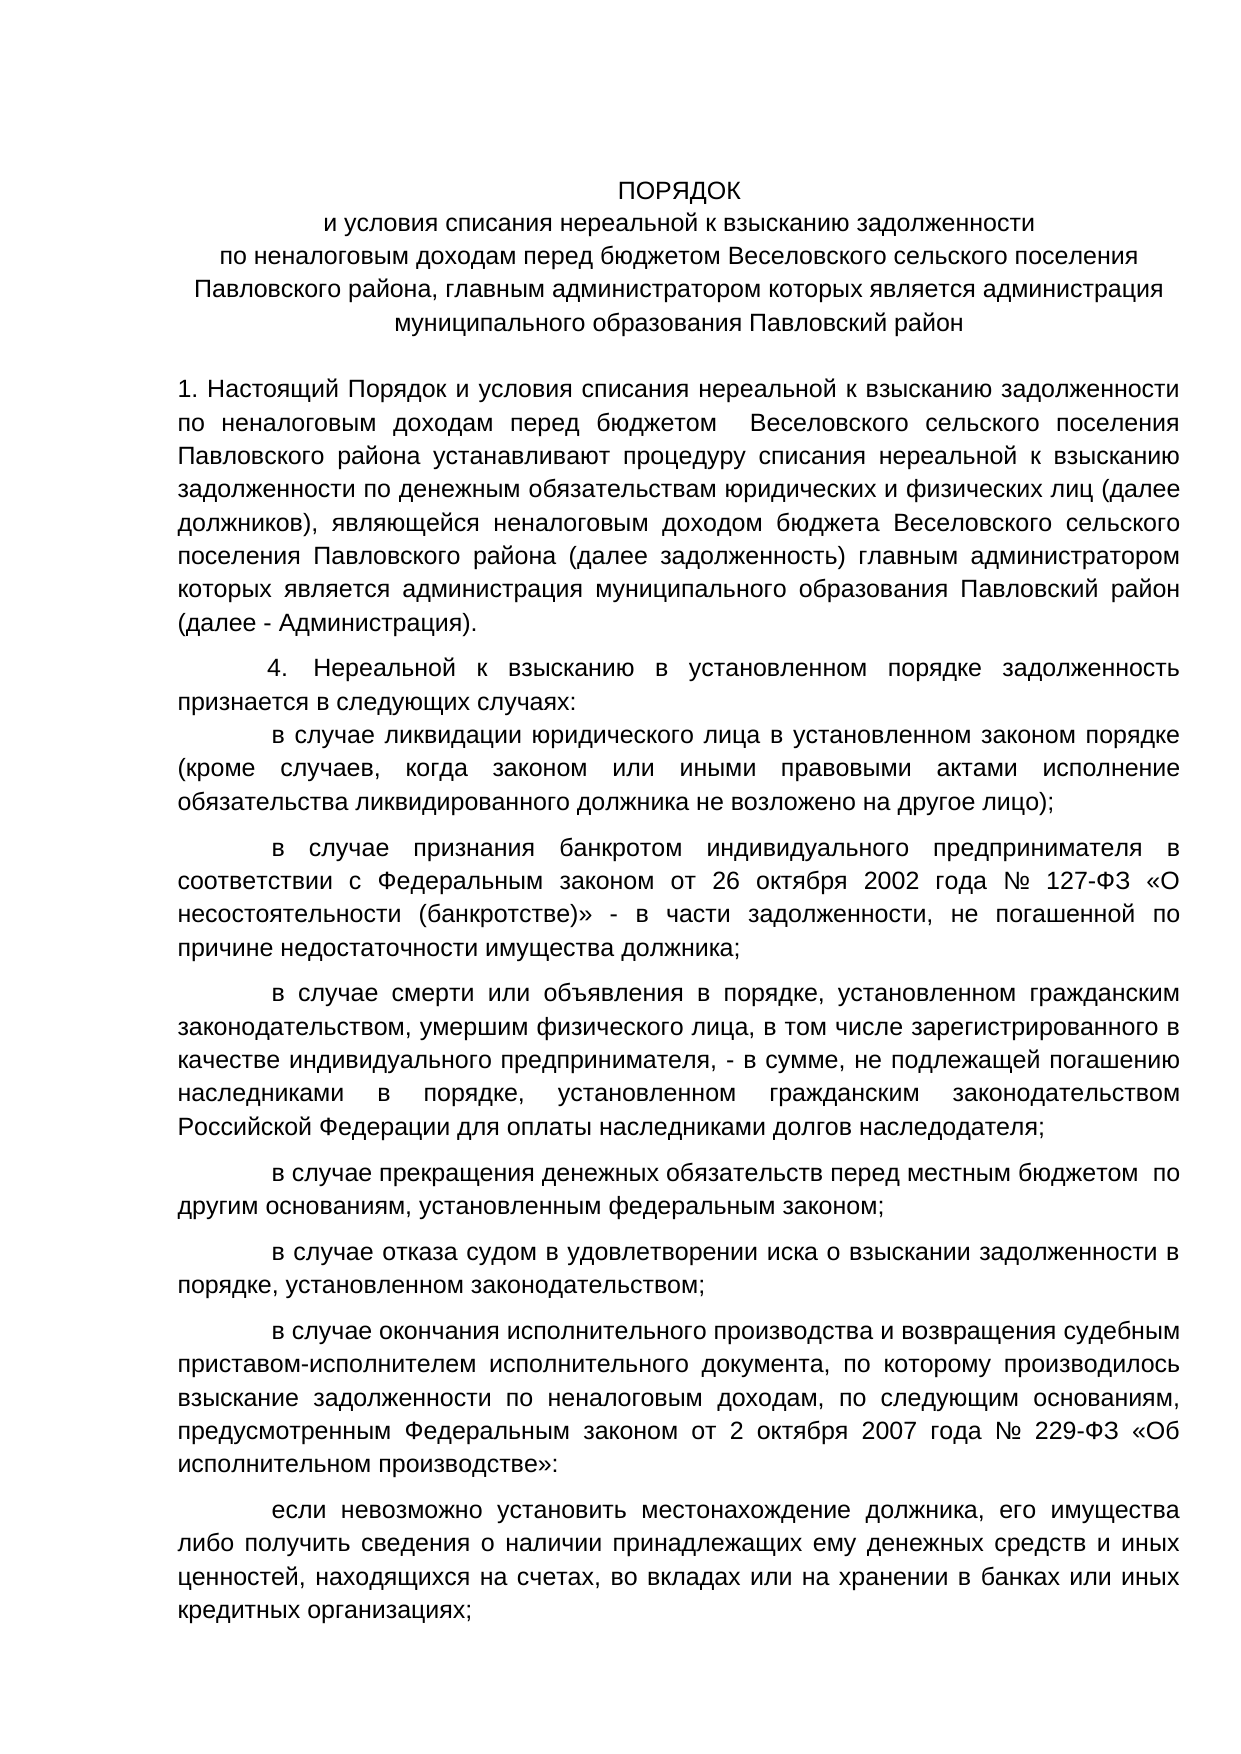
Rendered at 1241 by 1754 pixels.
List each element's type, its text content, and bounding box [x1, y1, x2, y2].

text в случае признания банкротом индивидуального предпринимателя в соответствии с Федеральным законом от 26 октября 2002 года № 127-ФЗ «О несостоятельности (банкротстве)» - в части задолженности, не погашенной по причине недостаточности имущества должника; [177, 829, 1181, 963]
text если невозможно установить местонахождение должника, его имущества либо получить сведения о наличии принадлежащих ему денежных средств и иных ценностей, находящихся на счетах, во вкладах или на хранении в банках или иных кредитных организациях; [177, 1492, 1181, 1625]
text в случае смерти или объявления в порядке, установленном гражданским законодательством, умершим физического лица, в том числе зарегистрированного в качестве индивидуального предпринимателя, - в сумме, не подлежащей погашению наследниками в порядке, установленном гражданским законодательством Российской Федерации для оплаты наследниками долгов наследодателя; [177, 975, 1181, 1142]
text и условия списания нереальной к взысканию задолженности [177, 204, 1181, 238]
text 1. Настоящий Порядок и условия списания нереальной к взысканию задолженности по неналоговым доходам перед бюджетом Веселовского сельского поселения Павловского района устанавливают процедуру списания нереальной к взысканию задолженности по денежным обязательствам юридических и физических лиц (далее должников), являющейся неналоговым доходом бюджета Веселовского сельского поселения Павловского района (далее задолженность) главным администратором которых является администрация муниципального образования Павловский район (далее - Администрация). [177, 371, 1181, 638]
text в случае окончания исполнительного производства и возвращения судебным приставом-исполнителем исполнительного документа, по которому производилось взыскание задолженности по неналоговым доходам, по следующим основаниям, предусмотренным Федеральным законом от 2 октября 2007 года № 229-ФЗ «Об исполнительном производстве»: [177, 1313, 1181, 1479]
list Нереальной к взысканию в установленном порядке задолженность признается в следующих случаях: [177, 650, 1181, 717]
text в случае отказа судом в удовлетворении иска о взыскании задолженности в порядке, установленном законодательством; [177, 1233, 1181, 1300]
text ПОРЯДОК [177, 176, 1181, 204]
text в случае прекращения денежных обязательств перед местным бюджетом по другим основаниям, установленным федеральным законом; [177, 1154, 1181, 1221]
text в случае ликвидации юридического лица в установленном законом порядке (кроме случаев, когда законом или иными правовыми актами исполнение обязательства ликвидированного должника не возложено на другое лицо); [177, 717, 1181, 817]
text по неналоговым доходам перед бюджетом Веселовского сельского поселения Павловского района, главным администратором которых является администрация муниципального образования Павловский район [177, 238, 1181, 338]
